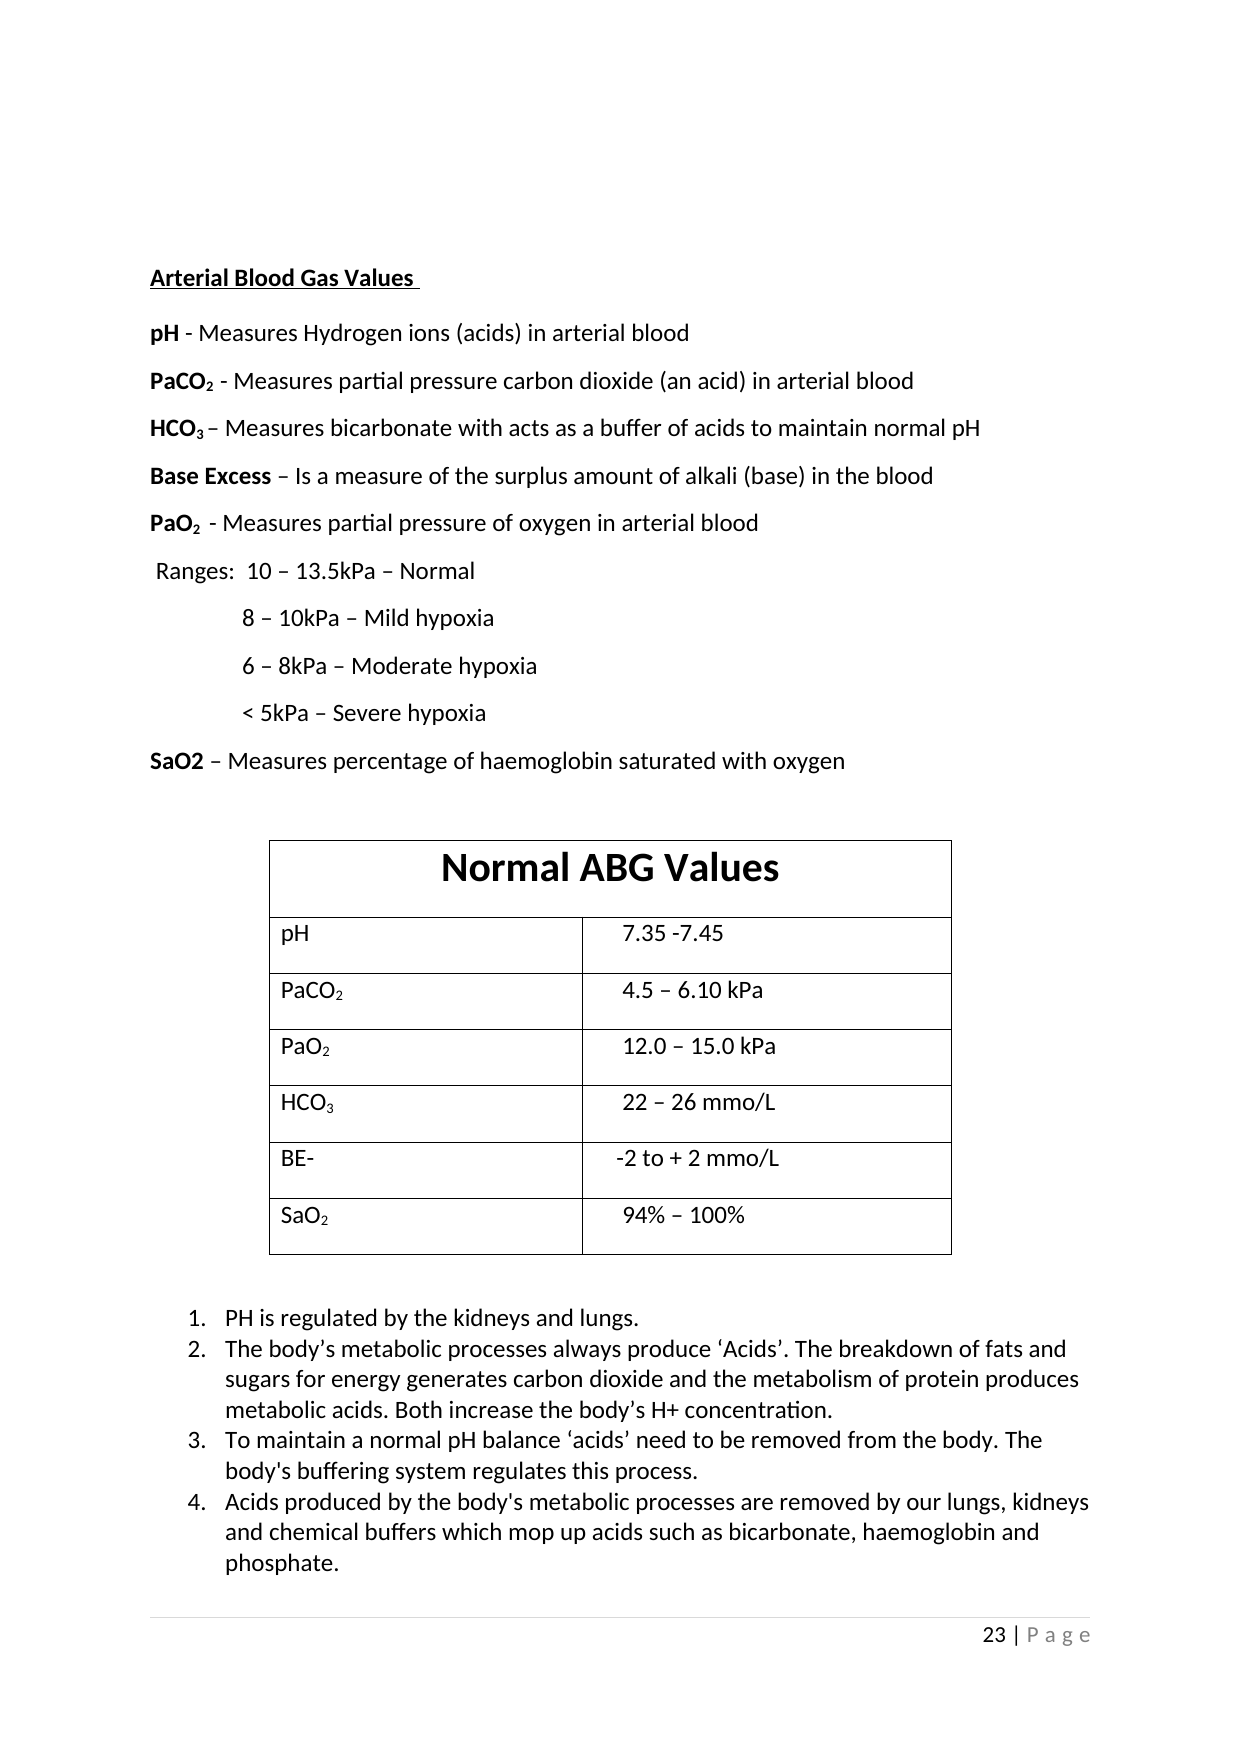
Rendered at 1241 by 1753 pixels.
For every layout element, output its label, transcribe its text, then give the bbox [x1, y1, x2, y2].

table_cell BE- [270, 1143, 582, 1198]
list PH is regulated by the kidneys and lungs. [187, 1303, 1090, 1333]
table_header Normal ABG Values [270, 841, 951, 917]
table_cell PaO2 [270, 1030, 582, 1085]
list To maintain a normal pH balance ‘acids’ need to be removed from the body. The body's buffering system regulates this process. [187, 1425, 1090, 1486]
table_cell 4.5 – 6.10 kPa [583, 974, 951, 1029]
text HCO3 – Measures bicarbonate with acts as a buffer of acids to maintain normal pH [150, 412, 1090, 443]
table_cell pH [270, 918, 582, 973]
table_cell 22 – 26 mmo/L [583, 1086, 951, 1142]
table_cell 94% – 100% [583, 1199, 951, 1254]
text 8 – 10kPa – Mild hypoxia [150, 602, 1090, 633]
text Base Excess – Is a measure of the surplus amount of alkali (base) in the blood [150, 460, 1090, 491]
table_cell HCO3 [270, 1086, 582, 1142]
text Ranges: 10 – 13.5kPa – Normal [150, 555, 1090, 586]
list Acids produced by the body's metabolic processes are removed by our lungs, kidneys and chemical buffers which mop up acids such as bicarbonate, haemoglobin and phosphate. [187, 1486, 1090, 1577]
text PaCO2 - Measures partial pressure carbon dioxide (an acid) in arterial blood [150, 365, 1090, 396]
text < 5kPa – Severe hypoxia [150, 697, 1090, 728]
list The body’s metabolic processes always produce ‘Acids’. The breakdown of fats and sugars for energy generates carbon dioxide and the metabolism of protein produces metabolic acids. Both increase the body’s H+ concentration. [187, 1333, 1090, 1425]
text PaO2 - Measures partial pressure of oxygen in arterial blood [150, 507, 1090, 538]
table_cell SaO2 [270, 1199, 582, 1254]
text Arterial Blood Gas Values [150, 262, 1090, 292]
text 6 – 8kPa – Moderate hypoxia [150, 650, 1090, 681]
table_cell PaCO2 [270, 974, 582, 1029]
text pH - Measures Hydrogen ions (acids) in arterial blood [150, 317, 1090, 348]
text SaO2 – Measures percentage of haemoglobin saturated with oxygen [150, 745, 1090, 776]
table_cell -2 to + 2 mmo/L [583, 1143, 951, 1198]
table_cell 7.35 -7.45 [583, 918, 951, 973]
table_cell 12.0 – 15.0 kPa [583, 1030, 951, 1085]
